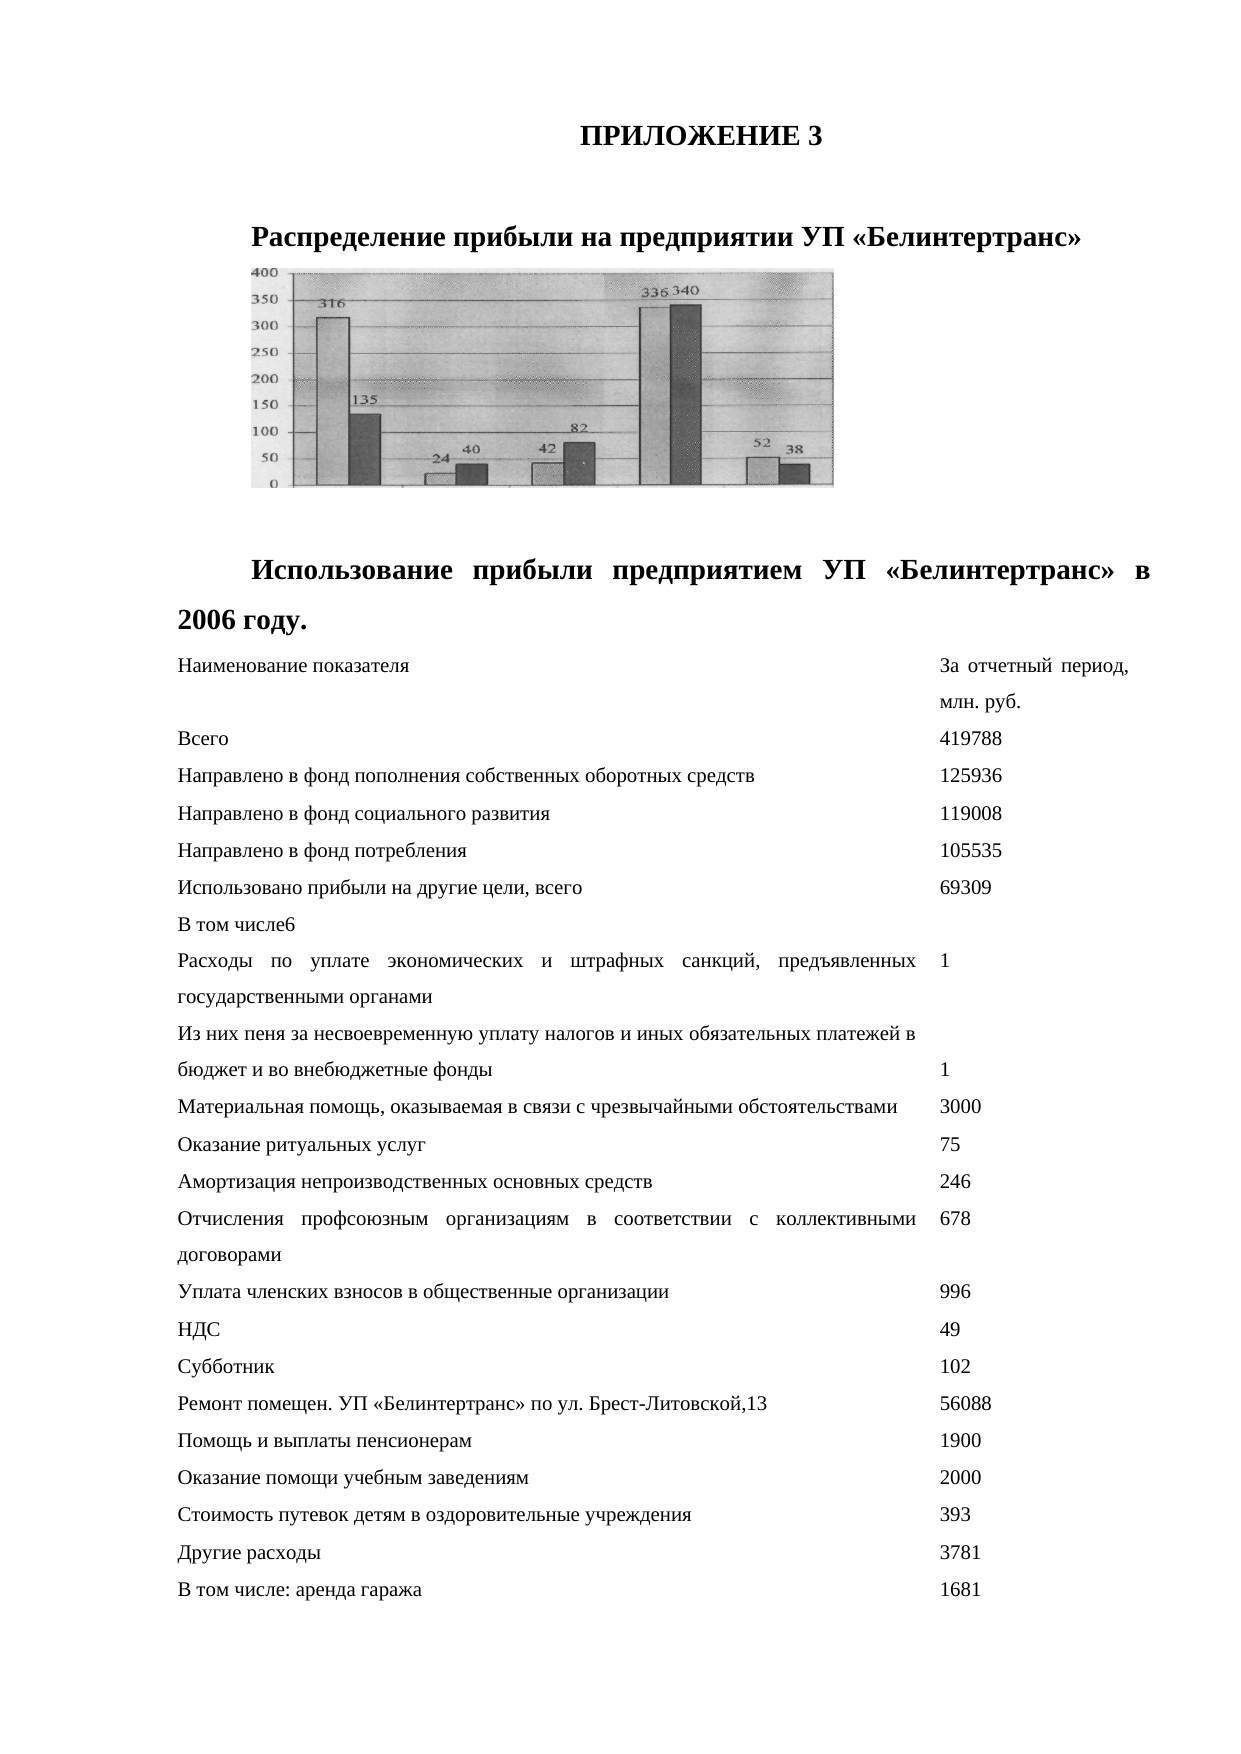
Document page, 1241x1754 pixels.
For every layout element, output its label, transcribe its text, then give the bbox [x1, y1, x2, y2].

table_cell Уплата членских взносов в общественные организации [166, 1279, 928, 1316]
table_cell Оказание помощи учебным заведениям [166, 1465, 928, 1502]
picture [251, 268, 834, 488]
table_header Наименование показателя [166, 653, 928, 726]
text Использование прибыли предприятием УП «Белинтертранс» в 2006 году. [177, 552, 1152, 636]
table_cell Материальная помощь, оказываемая в связи с чрезвычайными обстоятельствами [166, 1095, 928, 1132]
table_cell 3781 [928, 1540, 1140, 1577]
table_cell 69309 [928, 875, 1140, 912]
table_cell 49 [928, 1316, 1140, 1354]
table_cell 996 [928, 1279, 1140, 1316]
table_cell Всего [166, 726, 928, 763]
text ПРИЛОЖЕНИЕ 3 [177, 118, 1152, 152]
table_cell Направлено в фонд потребления [166, 838, 928, 875]
table_cell 119008 [928, 800, 1140, 838]
table_cell В том числе6 Расходы по уплате экономических и штрафных санкций, предъявленных государственными органами [166, 912, 928, 1021]
table_cell 102 [928, 1354, 1140, 1391]
table_cell Из них пеня за несвоевременную уплату налогов и иных обязательных платежей в бюджет и во внебюджетные фонды [166, 1021, 928, 1094]
text Распределение прибыли на предприятии УП «Белинтертранс» [177, 219, 1152, 252]
table_cell 105535 [928, 838, 1140, 875]
table_cell 1900 [928, 1428, 1140, 1465]
table_cell Использовано прибыли на другие цели, всего [166, 875, 928, 912]
table_cell 2000 [928, 1465, 1140, 1502]
table_cell В том числе: аренда гаража [166, 1577, 928, 1614]
table_cell 678 [928, 1206, 1140, 1279]
table_cell 3000 [928, 1095, 1140, 1132]
table_cell Ремонт помещен. УП «Белинтертранс» по ул. Брест-Литовской,13 [166, 1391, 928, 1428]
table_cell 125936 [928, 763, 1140, 800]
table_cell Направлено в фонд социального развития [166, 800, 928, 838]
table_cell Другие расходы [166, 1540, 928, 1577]
table_cell Оказание ритуальных услуг [166, 1132, 928, 1169]
table_header За отчетный период, млн. руб. [928, 653, 1140, 726]
table_cell Субботник [166, 1354, 928, 1391]
table_cell Стоимость путевок детям в оздоровительные учреждения [166, 1503, 928, 1539]
table_cell Отчисления профсоюзным организациям в соответствии с коллективными договорами [166, 1206, 928, 1279]
table_cell 1 [928, 1021, 1140, 1094]
table_cell Амортизация непроизводственных основных средств [166, 1169, 928, 1206]
table_cell 246 [928, 1169, 1140, 1206]
table_cell НДС [166, 1316, 928, 1354]
table_cell 75 [928, 1132, 1140, 1169]
table_cell Помощь и выплаты пенсионерам [166, 1428, 928, 1465]
table_cell 1681 [928, 1577, 1140, 1614]
table_cell 56088 [928, 1391, 1140, 1428]
table_cell 393 [928, 1503, 1140, 1539]
table_cell 1 [928, 912, 1140, 1021]
table_cell 419788 [928, 726, 1140, 763]
table_cell Направлено в фонд пополнения собственных оборотных средств [166, 763, 928, 800]
